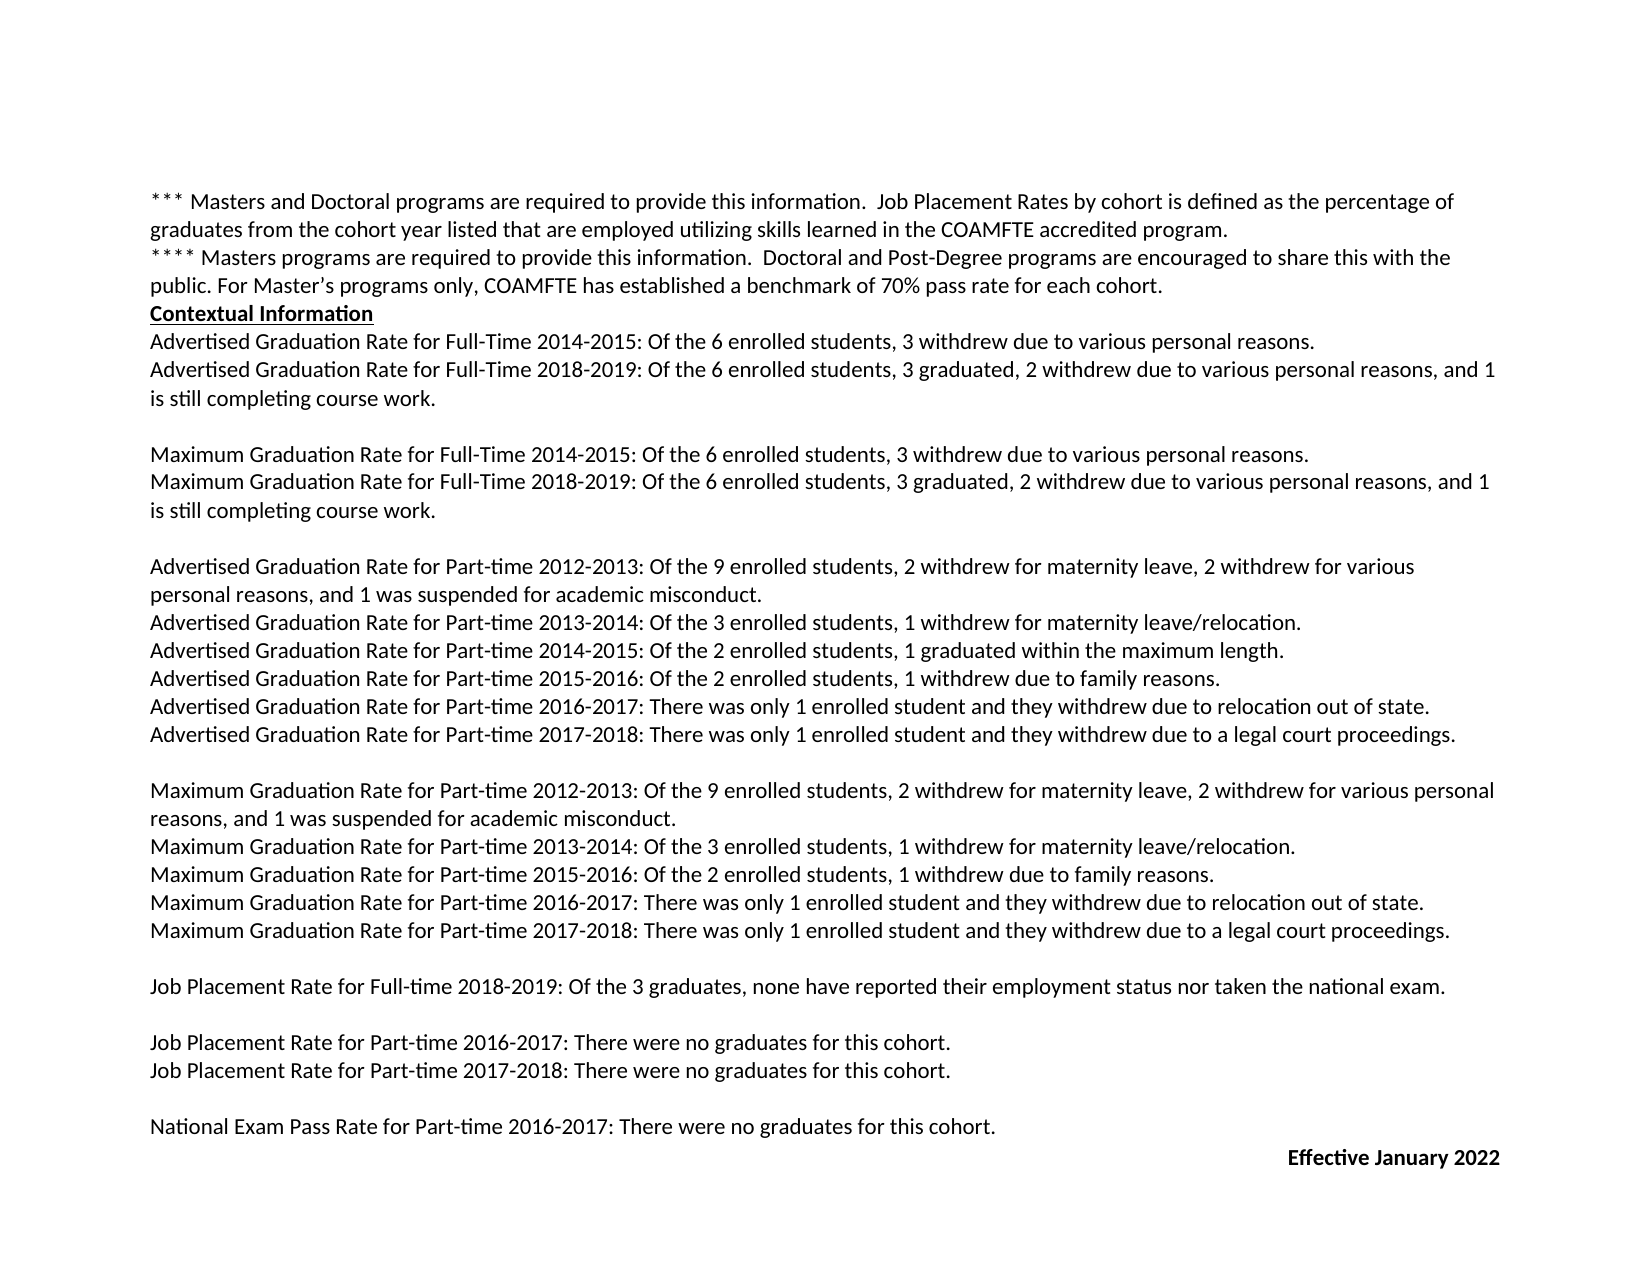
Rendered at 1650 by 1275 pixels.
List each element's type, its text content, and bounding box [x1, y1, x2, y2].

text Advertised Graduation Rate for Part-time 2013-2014: Of the 3 enrolled students, 1 withdrew for maternity leave/relocation. [150, 608, 1500, 636]
text Maximum Graduation Rate for Part-time 2013-2014: Of the 3 enrolled students, 1 withdrew for maternity leave/relocation. [150, 832, 1500, 860]
text *** Masters and Doctoral programs are required to provide this information. Job Placement Rates by cohort is defined as the percentage of graduates from the cohort year listed that are employed utilizing skills learned in the COAMFTE accredited program. [150, 187, 1500, 243]
text Advertised Graduation Rate for Part-time 2017-2018: There was only 1 enrolled student and they withdrew due to a legal court proceedings. [150, 720, 1500, 748]
text Contextual Information [150, 299, 1500, 328]
text Advertised Graduation Rate for Part-time 2015-2016: Of the 2 enrolled students, 1 withdrew due to family reasons. [150, 664, 1500, 692]
text Job Placement Rate for Part-time 2017-2018: There were no graduates for this cohort. [150, 1056, 1500, 1084]
text Maximum Graduation Rate for Part-time 2012-2013: Of the 9 enrolled students, 2 withdrew for maternity leave, 2 withdrew for various personal reasons, and 1 was suspended for academic misconduct. [150, 776, 1500, 832]
text National Exam Pass Rate for Part-time 2016-2017: There were no graduates for this cohort. [150, 1112, 1500, 1140]
text Advertised Graduation Rate for Part-time 2016-2017: There was only 1 enrolled student and they withdrew due to relocation out of state. [150, 692, 1500, 720]
text Advertised Graduation Rate for Part-time 2014-2015: Of the 2 enrolled students, 1 graduated within the maximum length. [150, 636, 1500, 664]
text **** Masters programs are required to provide this information. Doctoral and Post-Degree programs are encouraged to share this with the public. For Master’s programs only, COAMFTE has established a benchmark of 70% pass rate for each cohort. [150, 243, 1500, 299]
text Job Placement Rate for Part-time 2016-2017: There were no graduates for this cohort. [150, 1028, 1500, 1056]
text Advertised Graduation Rate for Full-Time 2014-2015: Of the 6 enrolled students, 3 withdrew due to various personal reasons. [150, 328, 1500, 356]
text Maximum Graduation Rate for Part-time 2017-2018: There was only 1 enrolled student and they withdrew due to a legal court proceedings. [150, 916, 1500, 944]
text Job Placement Rate for Full-time 2018-2019: Of the 3 graduates, none have reported their employment status nor taken the national exam. [150, 972, 1500, 1000]
text Advertised Graduation Rate for Full-Time 2018-2019: Of the 6 enrolled students, 3 graduated, 2 withdrew due to various personal reasons, and 1 is still completing course work. [150, 356, 1500, 412]
text Maximum Graduation Rate for Part-time 2015-2016: Of the 2 enrolled students, 1 withdrew due to family reasons. [150, 860, 1500, 888]
text Advertised Graduation Rate for Part-time 2012-2013: Of the 9 enrolled students, 2 withdrew for maternity leave, 2 withdrew for various personal reasons, and 1 was suspended for academic misconduct. [150, 552, 1500, 608]
text Maximum Graduation Rate for Part-time 2016-2017: There was only 1 enrolled student and they withdrew due to relocation out of state. [150, 888, 1500, 916]
text Maximum Graduation Rate for Full-Time 2018-2019: Of the 6 enrolled students, 3 graduated, 2 withdrew due to various personal reasons, and 1 is still completing course work. [150, 468, 1500, 524]
text Maximum Graduation Rate for Full-Time 2014-2015: Of the 6 enrolled students, 3 withdrew due to various personal reasons. [150, 440, 1500, 468]
